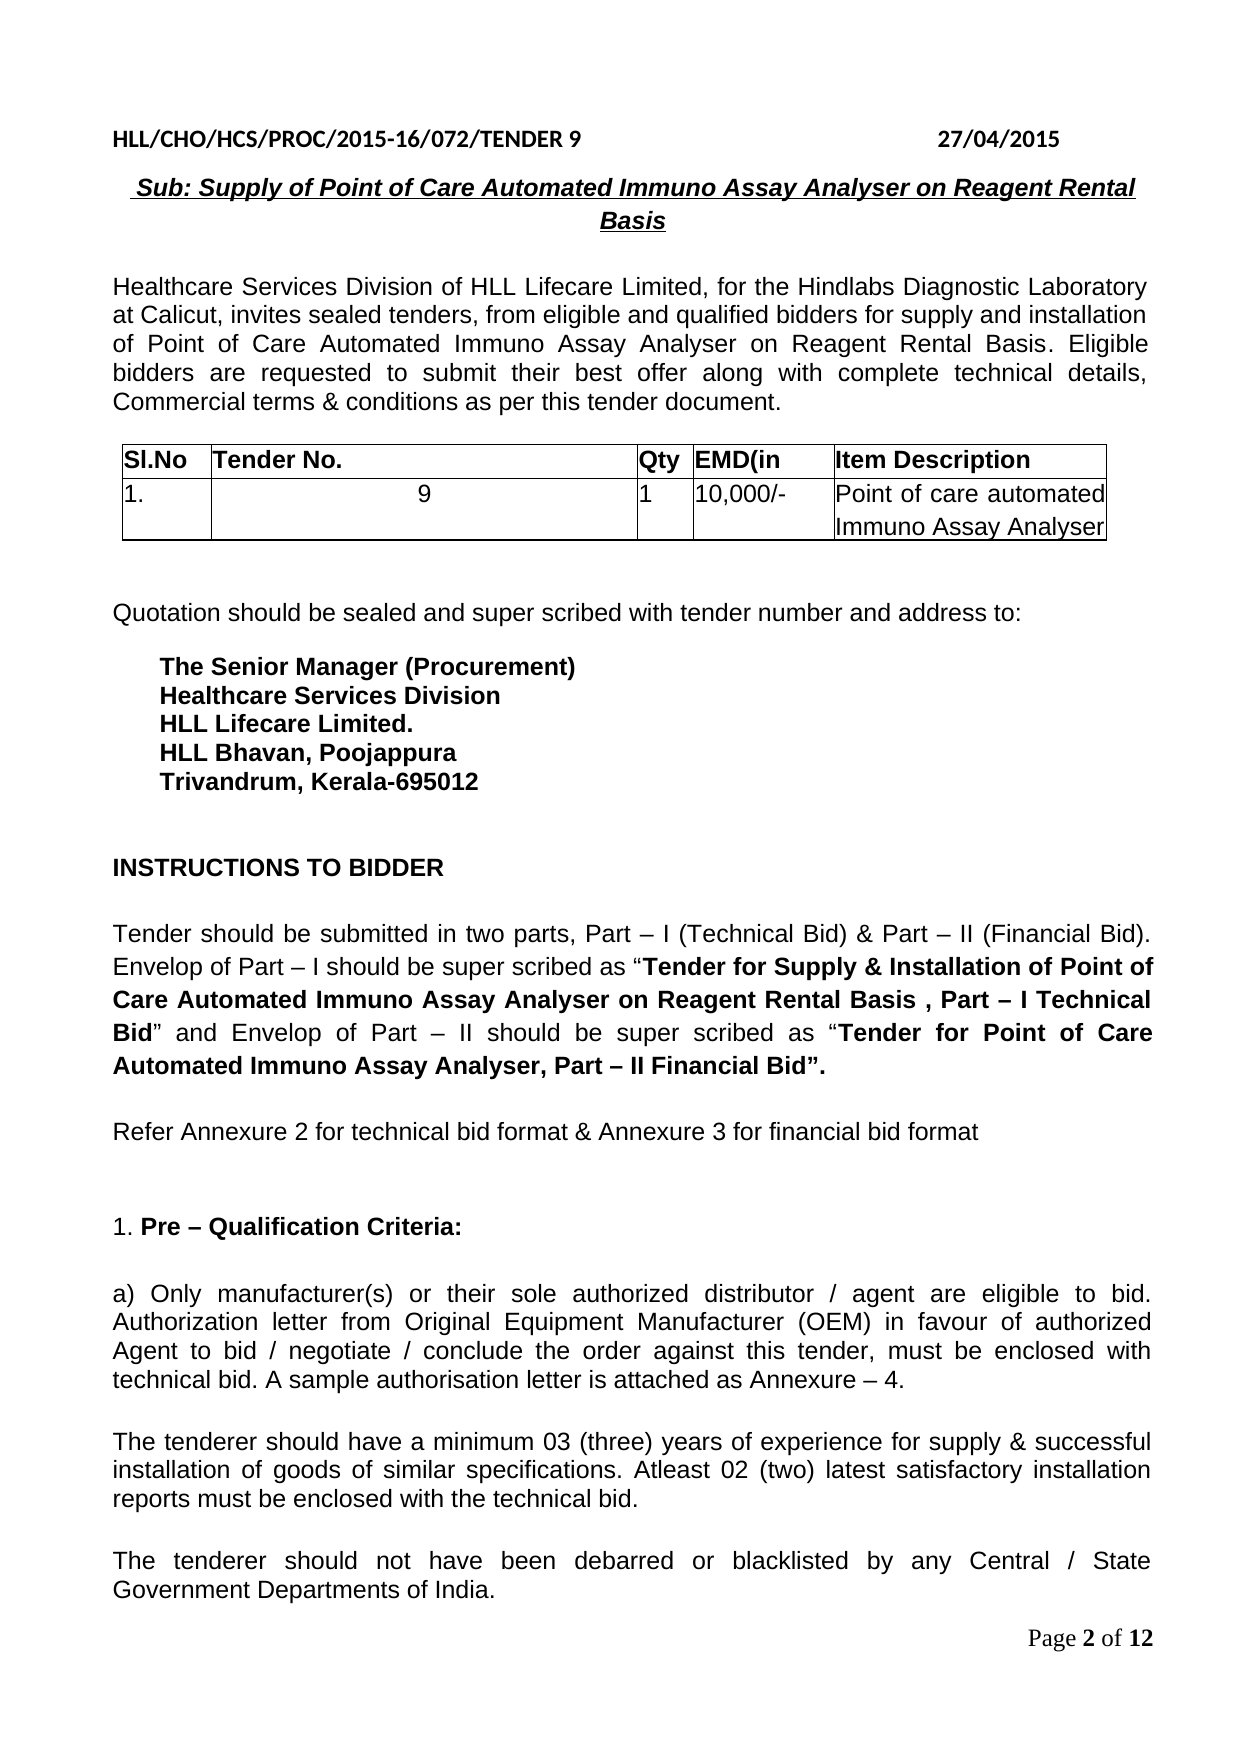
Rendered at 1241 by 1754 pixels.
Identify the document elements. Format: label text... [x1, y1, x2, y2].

text HLL Bhavan, Poojappura [159, 738, 1153, 767]
text The Senior Manager (Procurement) [159, 652, 1153, 681]
text INSTRUCTIONS TO BIDDER [112, 853, 1153, 882]
text The tenderer should not have been debarred or blacklisted by any Central / State Government Departments of India. [112, 1546, 1153, 1603]
table_header Qty [638, 445, 693, 477]
text Healthcare Services Division of HLL Lifecare Limited, for the Hindlabs Diagnostic Laboratory at Calicut, invites sealed tenders, from eligible and qualified bidders for supply and installation of Point of Care Automated Immuno Assay Analyser on Reagent Rental Basis. Eligible bidders are requested to submit their best offer along with complete technical details, Commercial terms & conditions as per this tender document. [112, 272, 1149, 415]
table_cell 10,000/- [694, 479, 834, 539]
table_header Item Description [835, 445, 1106, 477]
table_cell 1. [123, 479, 211, 539]
text Healthcare Services Division [159, 681, 1153, 709]
table_header EMD(in Rs.) [694, 445, 834, 477]
text Quotation should be sealed and super scribed with tender number and address to: [112, 598, 1153, 627]
text a) Only manufacturer(s) or their sole authorized distributor / agent are eligible to bid. Authorization letter from Original Equipment Manufacturer (OEM) in favour of authorized Agent to bid / negotiate / conclude the order against this tender, must be enclosed with technical bid. A sample authorisation letter is attached as Annexure – 4. [112, 1278, 1153, 1393]
text Sub: Supply of Point of Care Automated Immuno Assay Analyser on Reagent Rental Basis [112, 173, 1153, 234]
text Tender should be submitted in two parts, Part – I (Technical Bid) & Part – II (Financial Bid). Envelop of Part – I should be super scribed as “Tender for Supply & Installation of Point of Care Automated Immuno Assay Analyser on Reagent Rental Basis , Part – I Technical Bid” and Envelop of Part – II should be super scribed as “Tender for Point of Care Automated Immuno Assay Analyser, Part – II Financial Bid”. [112, 919, 1153, 1080]
table_cell 9 [212, 479, 637, 539]
text Trivandrum, Kerala-695012 [159, 767, 1153, 796]
text 1. Pre – Qualification Criteria: [112, 1212, 1153, 1241]
table_cell Point of care automated Immuno Assay Analyser [835, 479, 1106, 539]
text The tenderer should have a minimum 03 (three) years of experience for supply & successful installation of goods of similar specifications. Atleast 02 (two) latest satisfactory installation reports must be enclosed with the technical bid. [112, 1427, 1153, 1513]
text Refer Annexure 2 for technical bid format & Annexure 3 for financial bid format [112, 1117, 1153, 1146]
table_header Sl.No [123, 445, 211, 477]
text HLL Lifecare Limited. [159, 709, 1153, 738]
table_header Tender No. [212, 445, 637, 477]
table_cell 1 [638, 479, 693, 539]
